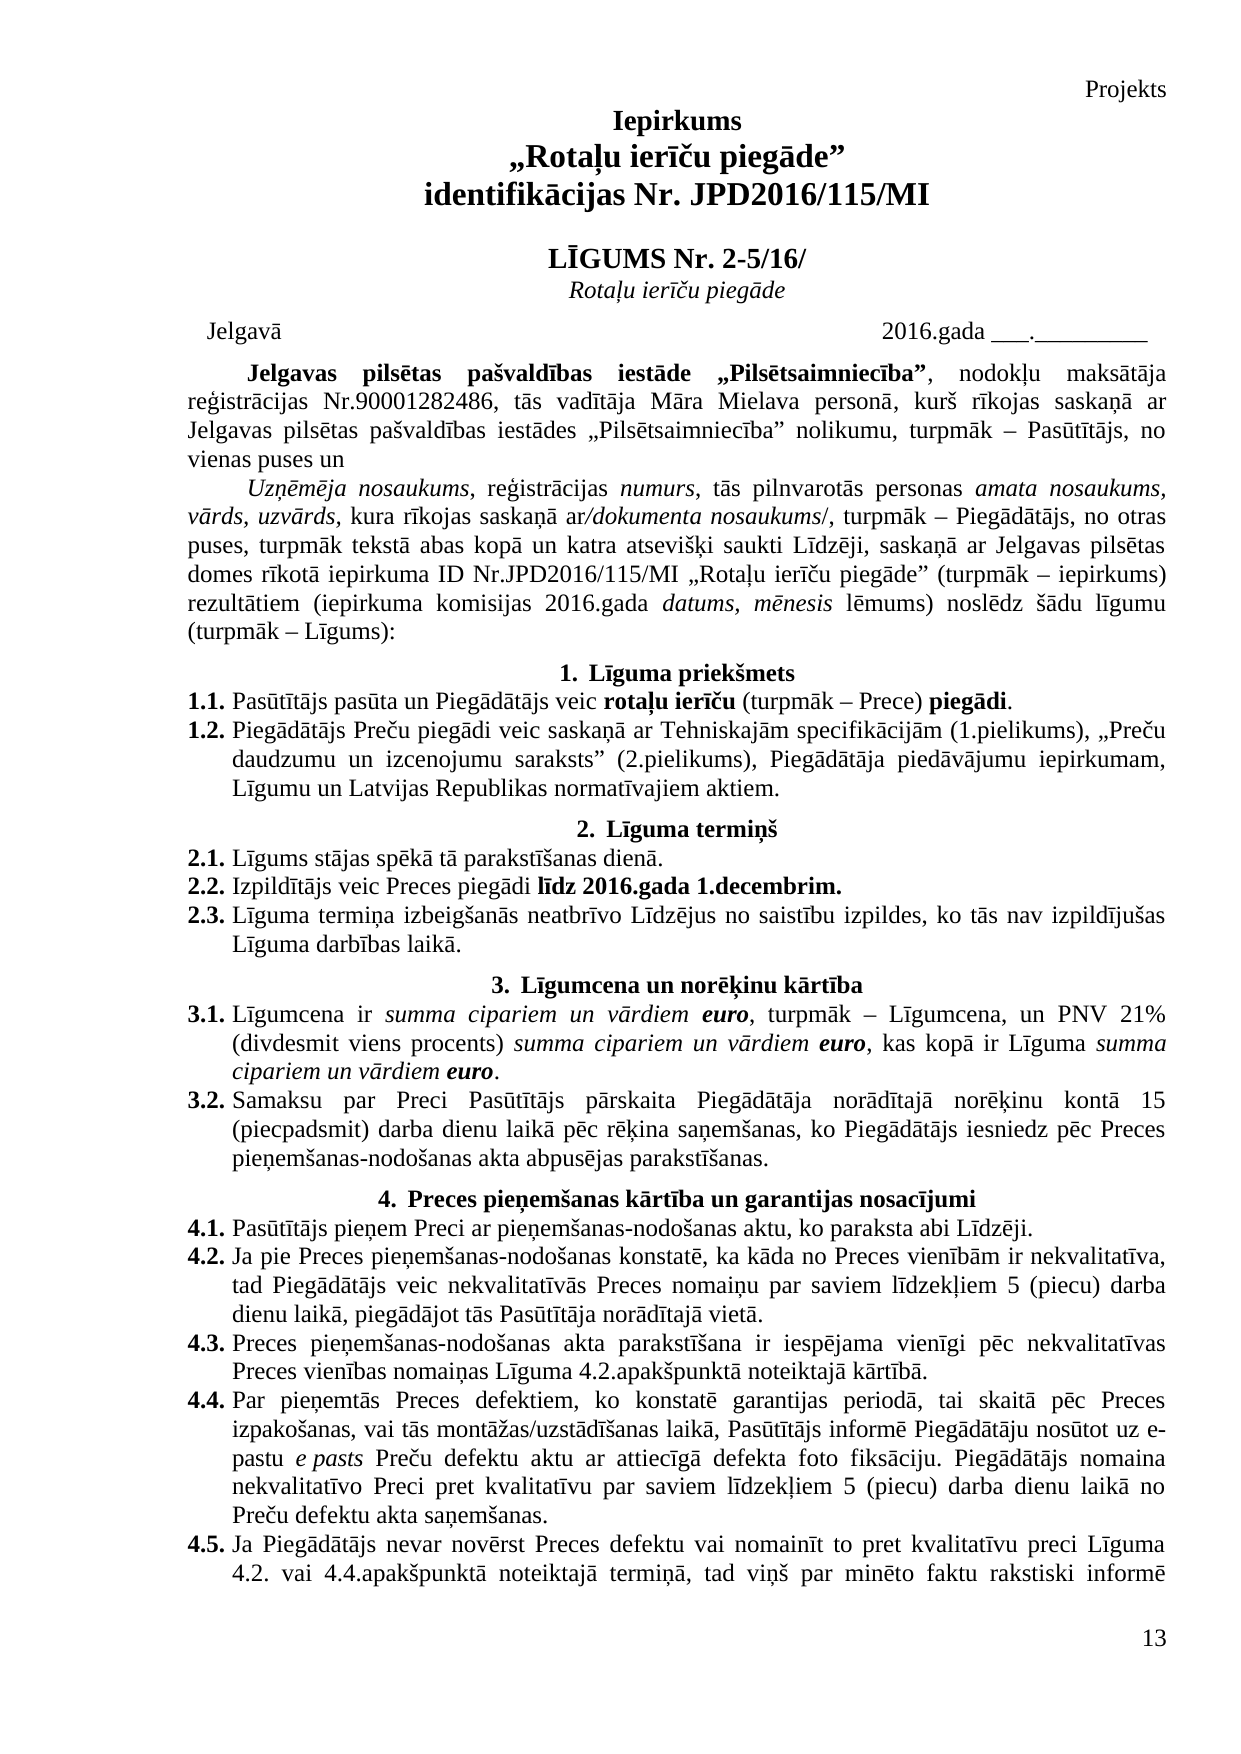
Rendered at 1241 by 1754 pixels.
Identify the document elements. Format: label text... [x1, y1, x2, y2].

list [187, 1529, 1167, 1586]
text identifikācijas Nr. JPD2016/115/MI [187, 174, 1167, 213]
text Rotaļu ierīču piegāde [187, 275, 1167, 304]
list Pasūtītājs pasūta un Piegādātājs veic rotaļu ierīču (turpmāk – Prece) piegādi. [187, 686, 1167, 715]
list Preces pieņemšanas-nodošanas akta parakstīšana ir iespējama vienīgi pēc nekvalitatīvas Preces vienības nomaiņas Līguma 4.2.apakšpunktā noteiktajā kārtībā. [187, 1328, 1167, 1385]
list Par pieņemtās Preces defektiem, ko konstatē garantijas periodā, tai skaitā pēc Preces izpakošanas, vai tās montāžas/uzstādīšanas laikā, Pasūtītājs informē Piegādātāju nosūtot uz e-pastu e pasts Preču defektu aktu ar attiecīgā defekta foto fiksāciju. Piegādātājs nomaina nekvalitatīvo Preci pret kvalitatīvu par saviem līdzekļiem 5 (piecu) darba dienu laikā no Preču defektu akta saņemšanas. [187, 1385, 1167, 1529]
text Projekts [187, 74, 1167, 103]
text Iepirkums [187, 103, 1167, 136]
list Līguma priekšmets [187, 658, 1167, 686]
title LĪGUMS Nr. 2-5/16/ [187, 242, 1167, 275]
list Izpildītājs veic Preces piegādi līdz 2016.gada 1.decembrim. [187, 871, 1167, 900]
text Jelgavā 2016.gada ___._________ [187, 316, 1167, 345]
list Samaksu par Preci Pasūtītājs pārskaita Piegādātāja norādītajā norēķinu kontā 15 (piecpadsmit) darba dienu laikā pēc rēķina saņemšanas, ko Piegādātājs iesniedz pēc Preces pieņemšanas-nodošanas abpusējas parakstīšanas. [187, 1085, 1167, 1171]
list Ja pie Preces pieņemšanas-nodošanas konstatē, ka kāda no Preces vienībām ir nekvalitatīva, tad Piegādātājs veic nekvalitatīvās Preces nomaiņu par saviem līdzekļiem 5 (piecu) darba dienu laikā, piegādājot tās Pasūtītāja norādītajā vietā. [187, 1241, 1167, 1328]
list Līguma termiņa izbeigšanās neatbrīvo Līdzējus no saistību izpildes, ko tās nav izpildījušas Līguma darbības laikā. [187, 900, 1167, 958]
list Preces pieņemšanas kārtība un garantijas nosacījumi [187, 1184, 1167, 1213]
text Jelgavas pilsētas pašvaldības iestāde „Pilsētsaimniecība”, nodokļu maksātāja reģistrācijas Nr.90001282486, tās vadītāja Māra Mielava personā, kurš rīkojas saskaņā ar Jelgavas pilsētas pašvaldības iestādes „Pilsētsaimniecība” nolikumu, turpmāk – Pasūtītājs, no vienas puses un [187, 358, 1167, 473]
list Līgums stājas spēkā tā parakstīšanas dienā. [187, 843, 1167, 871]
list Pasūtītājs pieņem Preci ar pieņemšanas-nodošanas , ko paraksta abi Līdzēji. [187, 1213, 1167, 1241]
list Līgumcena ir summa cipariem un vārdiem euro, turpmāk – Līgumcena, un PNV 21% (divdesmit viens procents) summa cipariem un vārdiem euro, kas kopā ir Līguma summa cipariem un vārdiem euro. [187, 999, 1167, 1085]
list Piegādātājs Preču piegādi veic saskaņā ar Tehniskajām specifikācijām (1.pielikums), „Preču daudzumu un izcenojumu saraksts” (2.pielikums), Piegādātāja piedāvājumu iepirkumam, Līgumu un Latvijas Republikas normatīvajiem aktiem. [187, 715, 1167, 801]
list Līguma termiņš [187, 814, 1167, 843]
text Uzņēmēja nosaukums, reģistrācijas numurs, tās pilnvarotās personas amata nosaukums, vārds, uzvārds, kura rīkojas saskaņā ar/dokumenta nosaukums/, turpmāk – Piegādātājs, no otras puses, turpmāk tekstā abas kopā un katra atsevišķi saukti Līdzēji, saskaņā ar Jelgavas pilsētas domes rīkotā iepirkuma ID Nr.JPD2016/115/MI „Rotaļu ierīču piegāde” (turpmāk – iepirkums) rezultātiem (iepirkuma komisijas 2016.gada datums, mēnesis ) noslēdz šādu (turpmāk – Līgums): [187, 473, 1167, 645]
text „Rotaļu ierīču piegāde” [187, 136, 1167, 174]
list Līgumcena un norēķinu kārtība [187, 970, 1167, 999]
